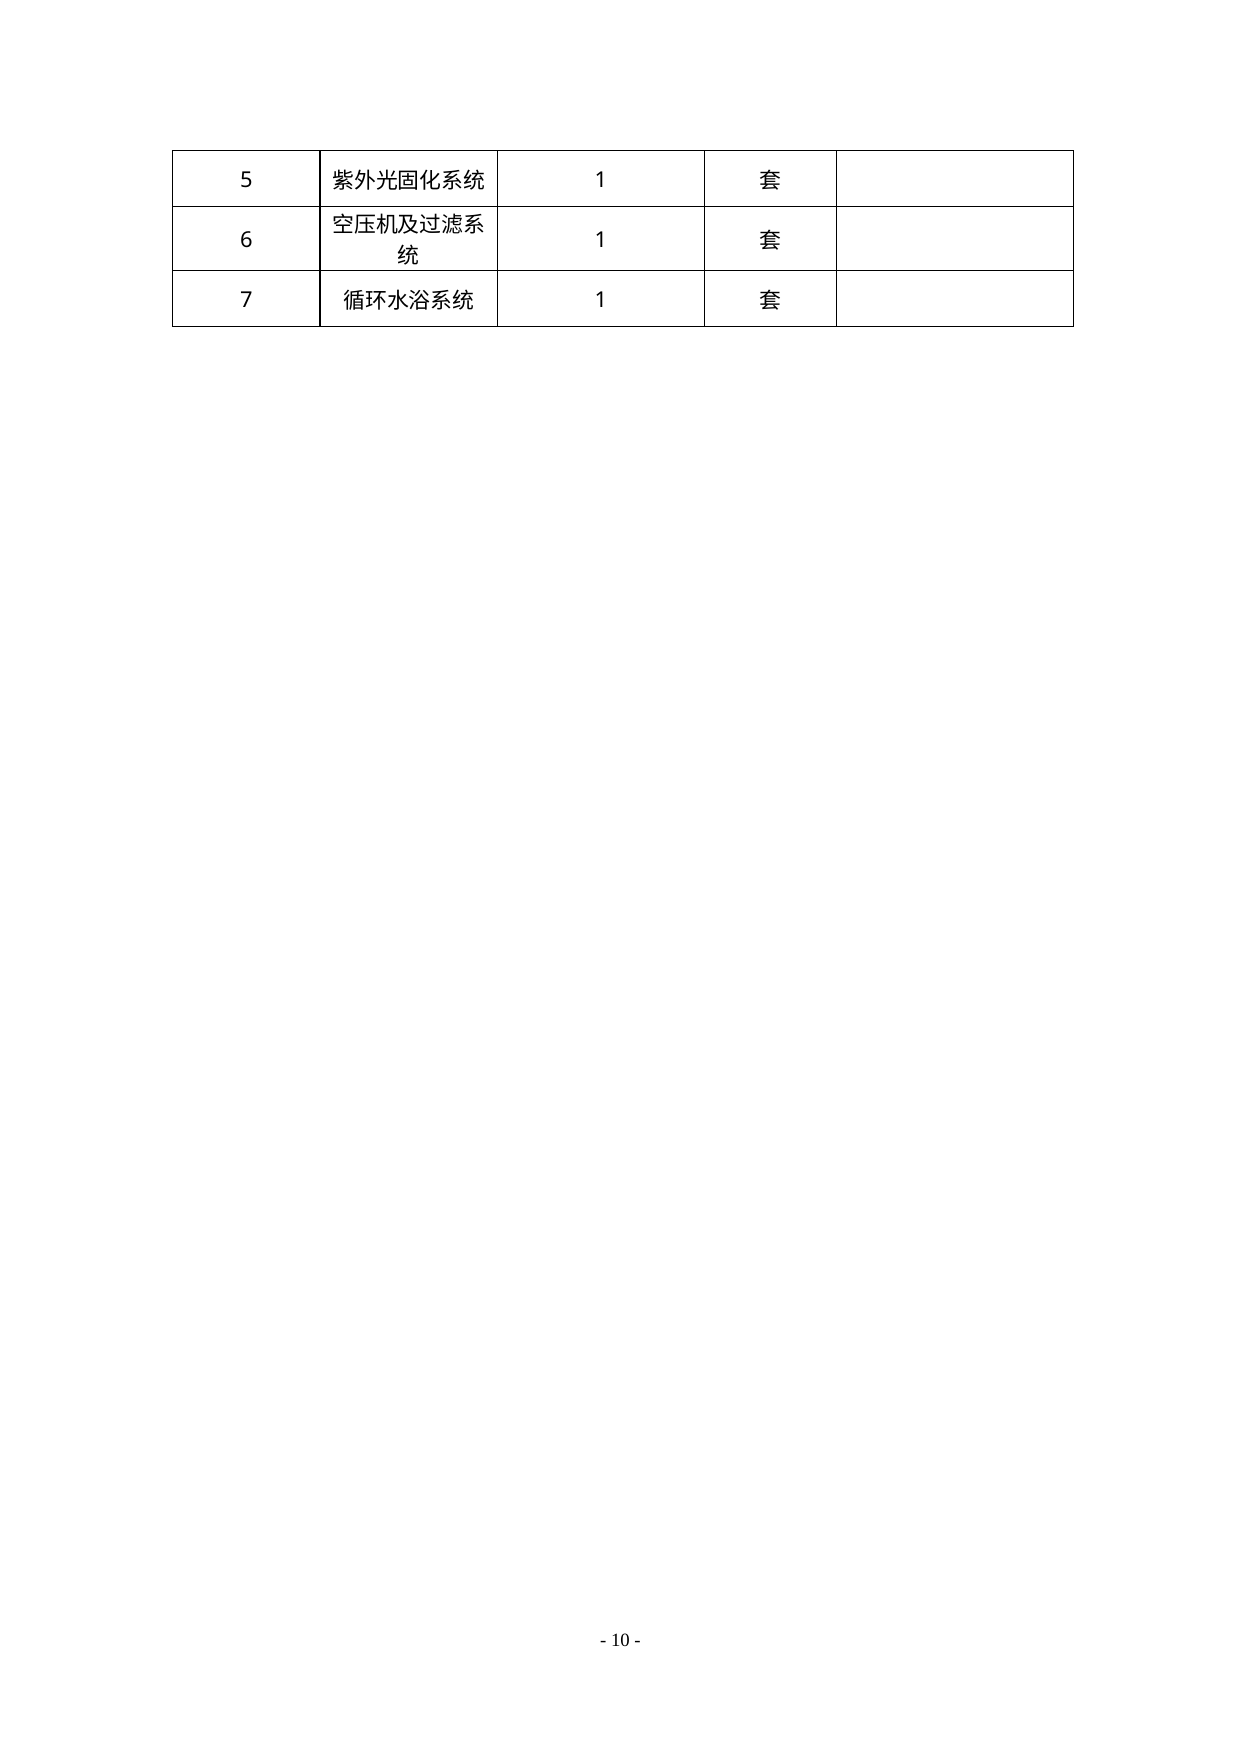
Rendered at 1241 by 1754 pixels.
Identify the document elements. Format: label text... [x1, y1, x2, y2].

table_cell 紫外光固化系统 [321, 151, 497, 206]
table_cell 1 [498, 207, 704, 270]
table_cell 套 [705, 271, 836, 326]
table_cell 1 [498, 271, 704, 326]
table_cell 6 [173, 207, 319, 270]
table_cell [837, 151, 1073, 206]
table_cell 套 [705, 207, 836, 270]
table_cell 空压机及过滤系统 [321, 207, 497, 270]
table_cell 套 [705, 151, 836, 206]
table_cell 循环水浴系统 [321, 271, 497, 326]
table_cell 1 [498, 151, 704, 206]
table_cell [837, 207, 1073, 270]
table_cell 7 [173, 271, 319, 326]
table_cell [837, 271, 1073, 326]
table_cell 5 [173, 151, 319, 206]
